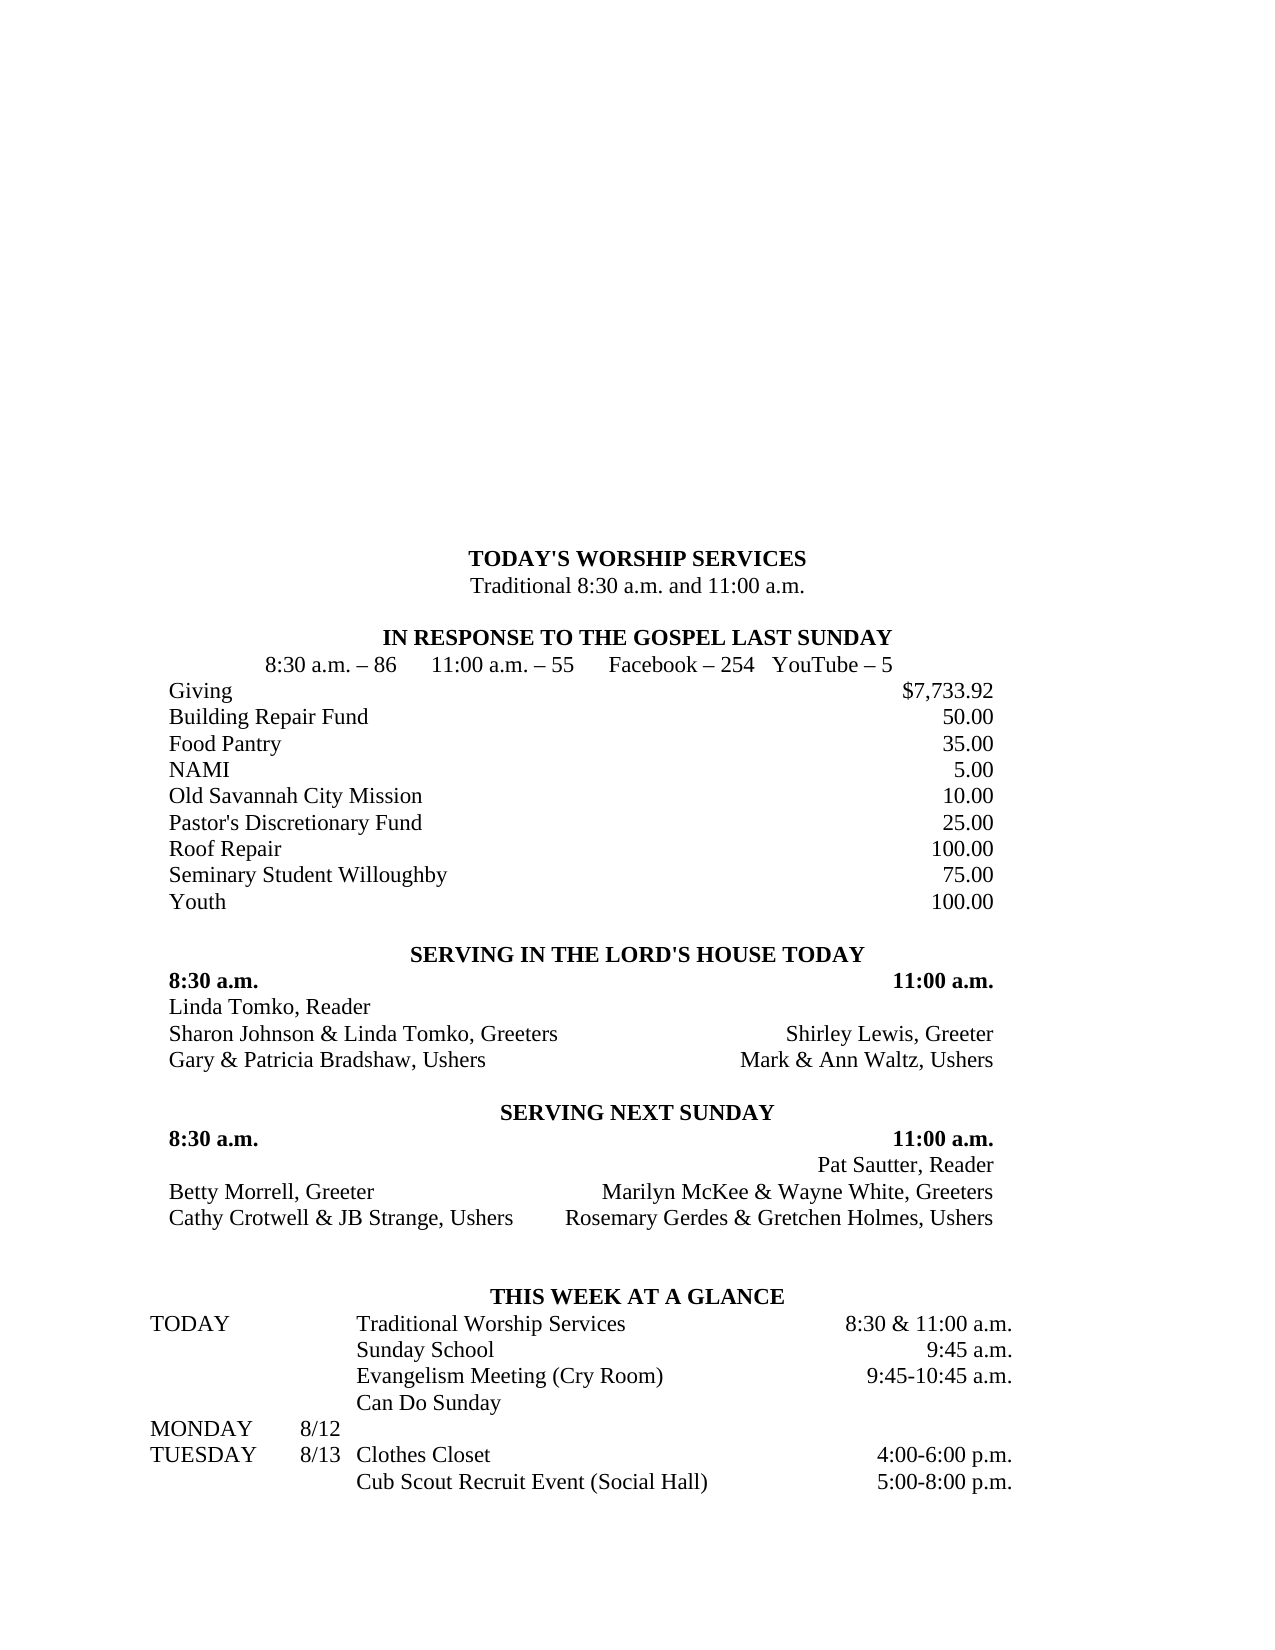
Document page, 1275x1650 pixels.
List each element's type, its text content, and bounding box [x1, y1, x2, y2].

text Pat Sautter, Reader [150, 1151, 1125, 1178]
text IN RESPONSE TO THE GOSPEL LAST SUNDAY [150, 624, 1125, 651]
text Traditional 8:30 a.m. and 11:00 a.m. [150, 572, 1125, 598]
text TODAY'S WORSHIP SERVICES [150, 545, 1125, 572]
text Youth 100.00 [169, 888, 1125, 914]
text THIS WEEK AT A GLANCE [150, 1283, 1125, 1309]
text NAMI 5.00 [169, 756, 1125, 782]
text Roof Repair 100.00 [169, 835, 1125, 862]
text Building Repair Fund 50.00 [169, 703, 1125, 730]
text Cathy Crotwell & JB Strange, Ushers Rosemary Gerdes & Gretchen Holmes, Ushers [150, 1204, 1125, 1231]
text Sharon Johnson & Linda Tomko, Greeters Shirley Lewis, Greeter [150, 1020, 1125, 1046]
text Can Do Sunday [150, 1389, 1125, 1415]
text Seminary Student Willoughby 75.00 [169, 862, 1125, 888]
text Sunday School 9:45 a.m. [150, 1336, 1125, 1362]
text Evangelism Meeting (Cry Room) 9:45-10:45 a.m. [150, 1362, 1125, 1389]
text SERVING NEXT SUNDAY [150, 1099, 1125, 1125]
text Old Savannah City Mission 10.00 [169, 782, 1125, 809]
text Gary & Patricia Bradshaw, Ushers Mark & Ann Waltz, Ushers [150, 1046, 1125, 1072]
text SERVING IN THE LORD'S HOUSE TODAY [150, 941, 1125, 967]
text TODAY Traditional Worship Services 8:30 & 11:00 a.m. [150, 1309, 1125, 1336]
text 8:30 a.m. 11:00 a.m. [150, 1125, 1125, 1151]
text Pastor's Discretionary Fund 25.00 [169, 809, 1125, 835]
text 8:30 a.m. 11:00 a.m. [150, 967, 1125, 993]
text MONDAY 8/12 [150, 1415, 1125, 1441]
text Betty Morrell, Greeter Marilyn McKee & Wayne White, Greeters [150, 1178, 1125, 1204]
text Cub Scout Recruit Event (Social Hall) 5:00-8:00 p.m. [150, 1468, 1125, 1494]
text Food Pantry 35.00 [169, 730, 1125, 756]
text 8:30 a.m. – 86 11:00 a.m. – 55 Facebook – 254 YouTube – 5 [150, 651, 1125, 677]
text TUESDAY 8/13 Clothes Closet 4:00-6:00 p.m. [150, 1441, 1125, 1468]
text Linda Tomko, Reader [150, 993, 1125, 1020]
text Giving $7,733.92 [169, 677, 1125, 703]
